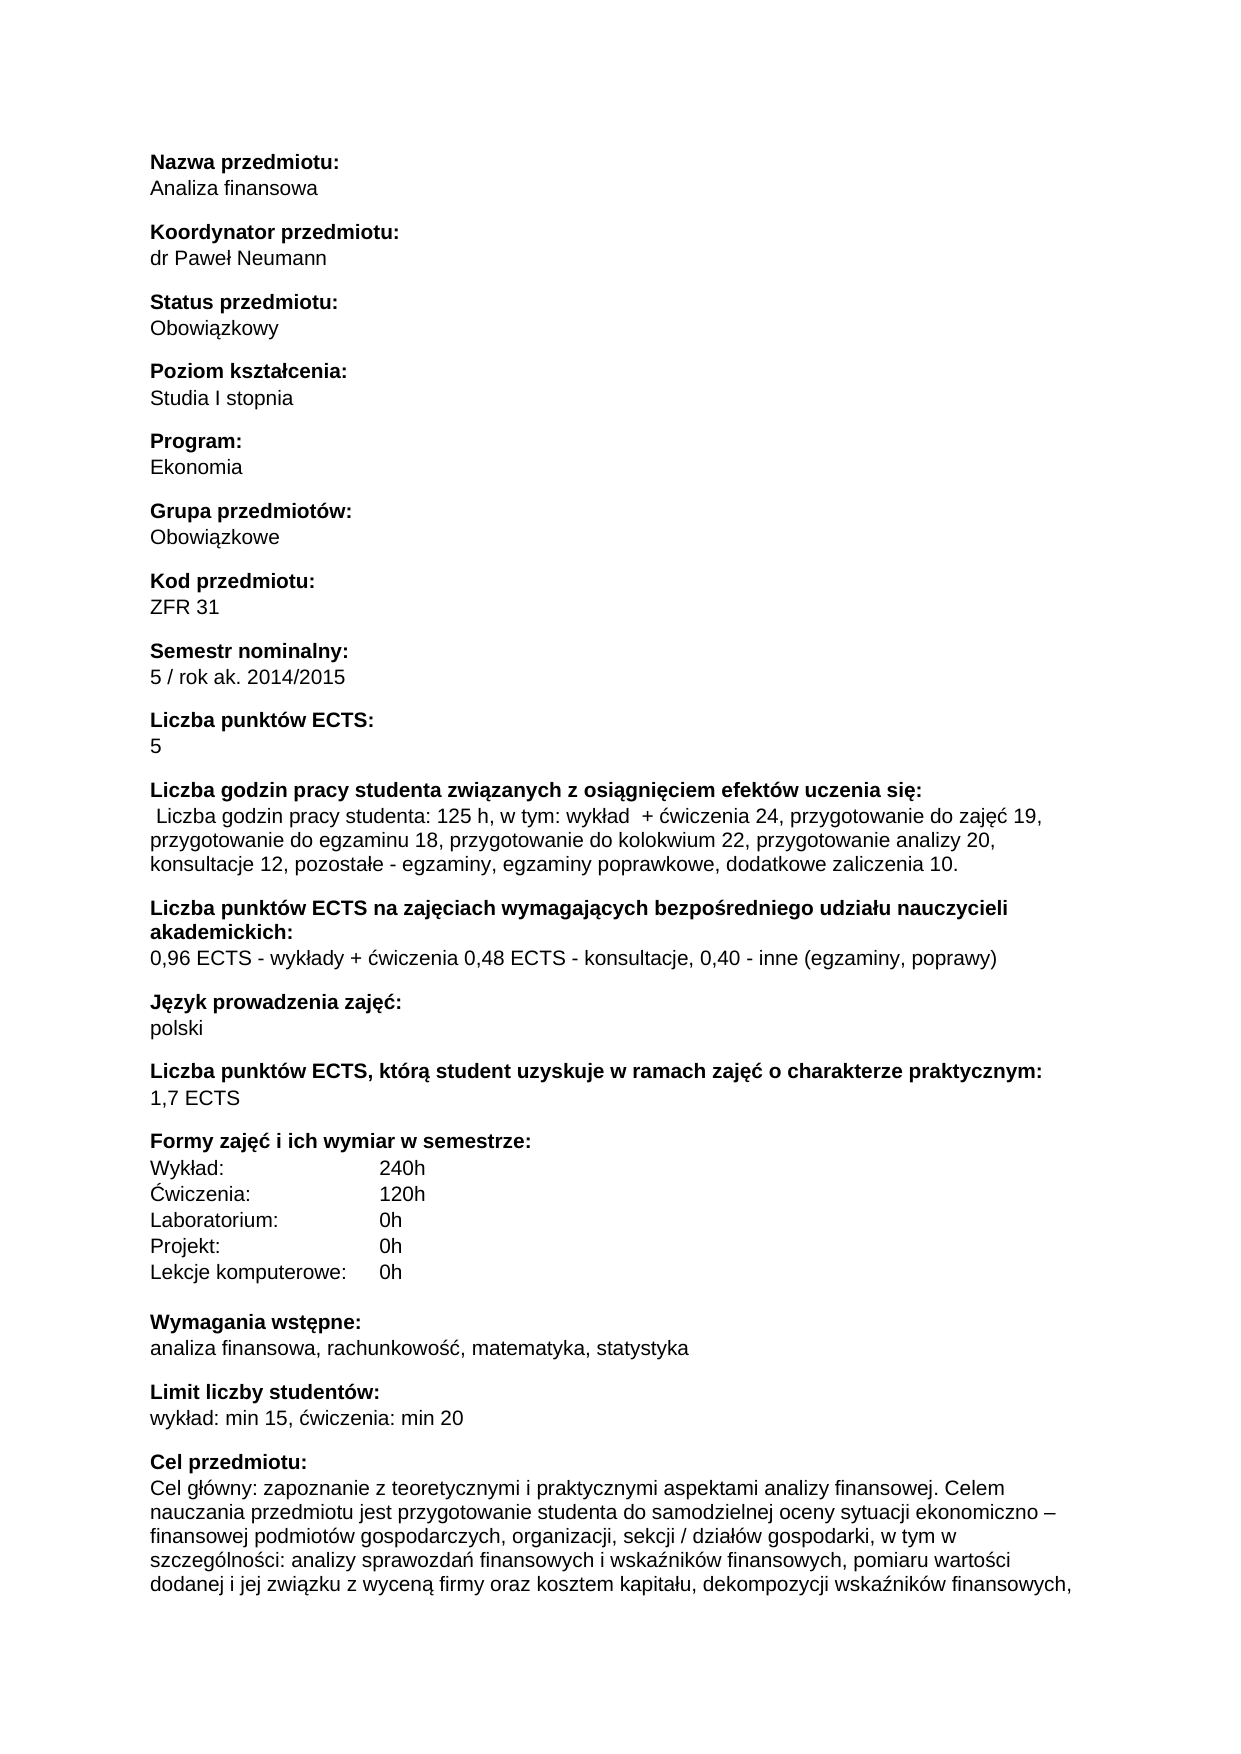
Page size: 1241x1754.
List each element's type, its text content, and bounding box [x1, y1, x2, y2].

table_header Wykład: [140, 1156, 367, 1180]
text Program: [150, 429, 1090, 453]
text Status przedmiotu: [150, 289, 1090, 313]
text Kod przedmiotu: [150, 569, 1090, 593]
text Ekonomia [150, 455, 1090, 479]
text Formy zajęć i ich wymiar w semestrze: [150, 1129, 1090, 1153]
text Liczba punktów ECTS: [150, 708, 1090, 732]
text analiza finansowa, rachunkowość, matematyka, statystyka [150, 1336, 1090, 1360]
text Limit liczby studentów: [150, 1380, 1090, 1404]
text Grupa przedmiotów: [150, 499, 1090, 523]
table_header 240h [369, 1156, 597, 1180]
text Studia I stopnia [150, 385, 1090, 409]
text Nazwa przedmiotu: [150, 150, 1090, 174]
text Semestr nominalny: [150, 638, 1090, 662]
table_cell 120h [369, 1180, 597, 1206]
text Wymagania wstępne: [150, 1310, 1090, 1334]
text 0,96 ECTS - wykłady + ćwiczenia 0,48 ECTS - konsultacje, 0,40 - inne (egzaminy, poprawy) [150, 946, 1090, 970]
table_cell Lekcje komputerowe: [140, 1260, 367, 1284]
text Liczba punktów ECTS na zajęciach wymagających bezpośredniego udziału nauczycieli akademickich: [150, 896, 1090, 944]
text 5 [150, 734, 1090, 758]
text Język prowadzenia zajęć: [150, 989, 1090, 1013]
text dr Paweł Neumann [150, 246, 1090, 270]
table_cell Ćwiczenia: [140, 1182, 367, 1206]
text Obowiązkowy [150, 316, 1090, 339]
table_cell 0h [369, 1258, 597, 1284]
text 1,7 ECTS [150, 1085, 1090, 1109]
text Liczba punktów ECTS, którą student uzyskuje w ramach zajęć o charakterze praktycznym: [150, 1059, 1090, 1083]
table_cell Laboratorium: [140, 1208, 367, 1232]
text Liczba godzin pracy studenta: 125 h, w tym: wykład + ćwiczenia 24, przygotowanie do zajęć 19, przygotowanie do egzaminu 18, przygotowanie do kolokwium 22, przygotowanie analizy 20, konsultacje 12, pozostałe - egzaminy, egzaminy poprawkowe, dodatkowe zaliczenia 10. [150, 804, 1090, 876]
text wykład: min 15, ćwiczenia: min 20 [150, 1406, 1090, 1430]
text Analiza finansowa [150, 176, 1090, 200]
text Cel przedmiotu: [150, 1449, 1090, 1473]
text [150, 1476, 1090, 1595]
table_cell 0h [369, 1232, 597, 1258]
table_cell 0h [369, 1206, 597, 1232]
text ZFR 31 [150, 595, 1090, 619]
text Poziom kształcenia: [150, 359, 1090, 383]
text Liczba godzin pracy studenta związanych z osiągnięciem efektów uczenia się: [150, 778, 1090, 802]
text 5 / rok ak. 2014/2015 [150, 664, 1090, 688]
text Koordynator przedmiotu: [150, 220, 1090, 244]
text Obowiązkowe [150, 525, 1090, 549]
table_cell Projekt: [140, 1234, 367, 1258]
text polski [150, 1016, 1090, 1039]
